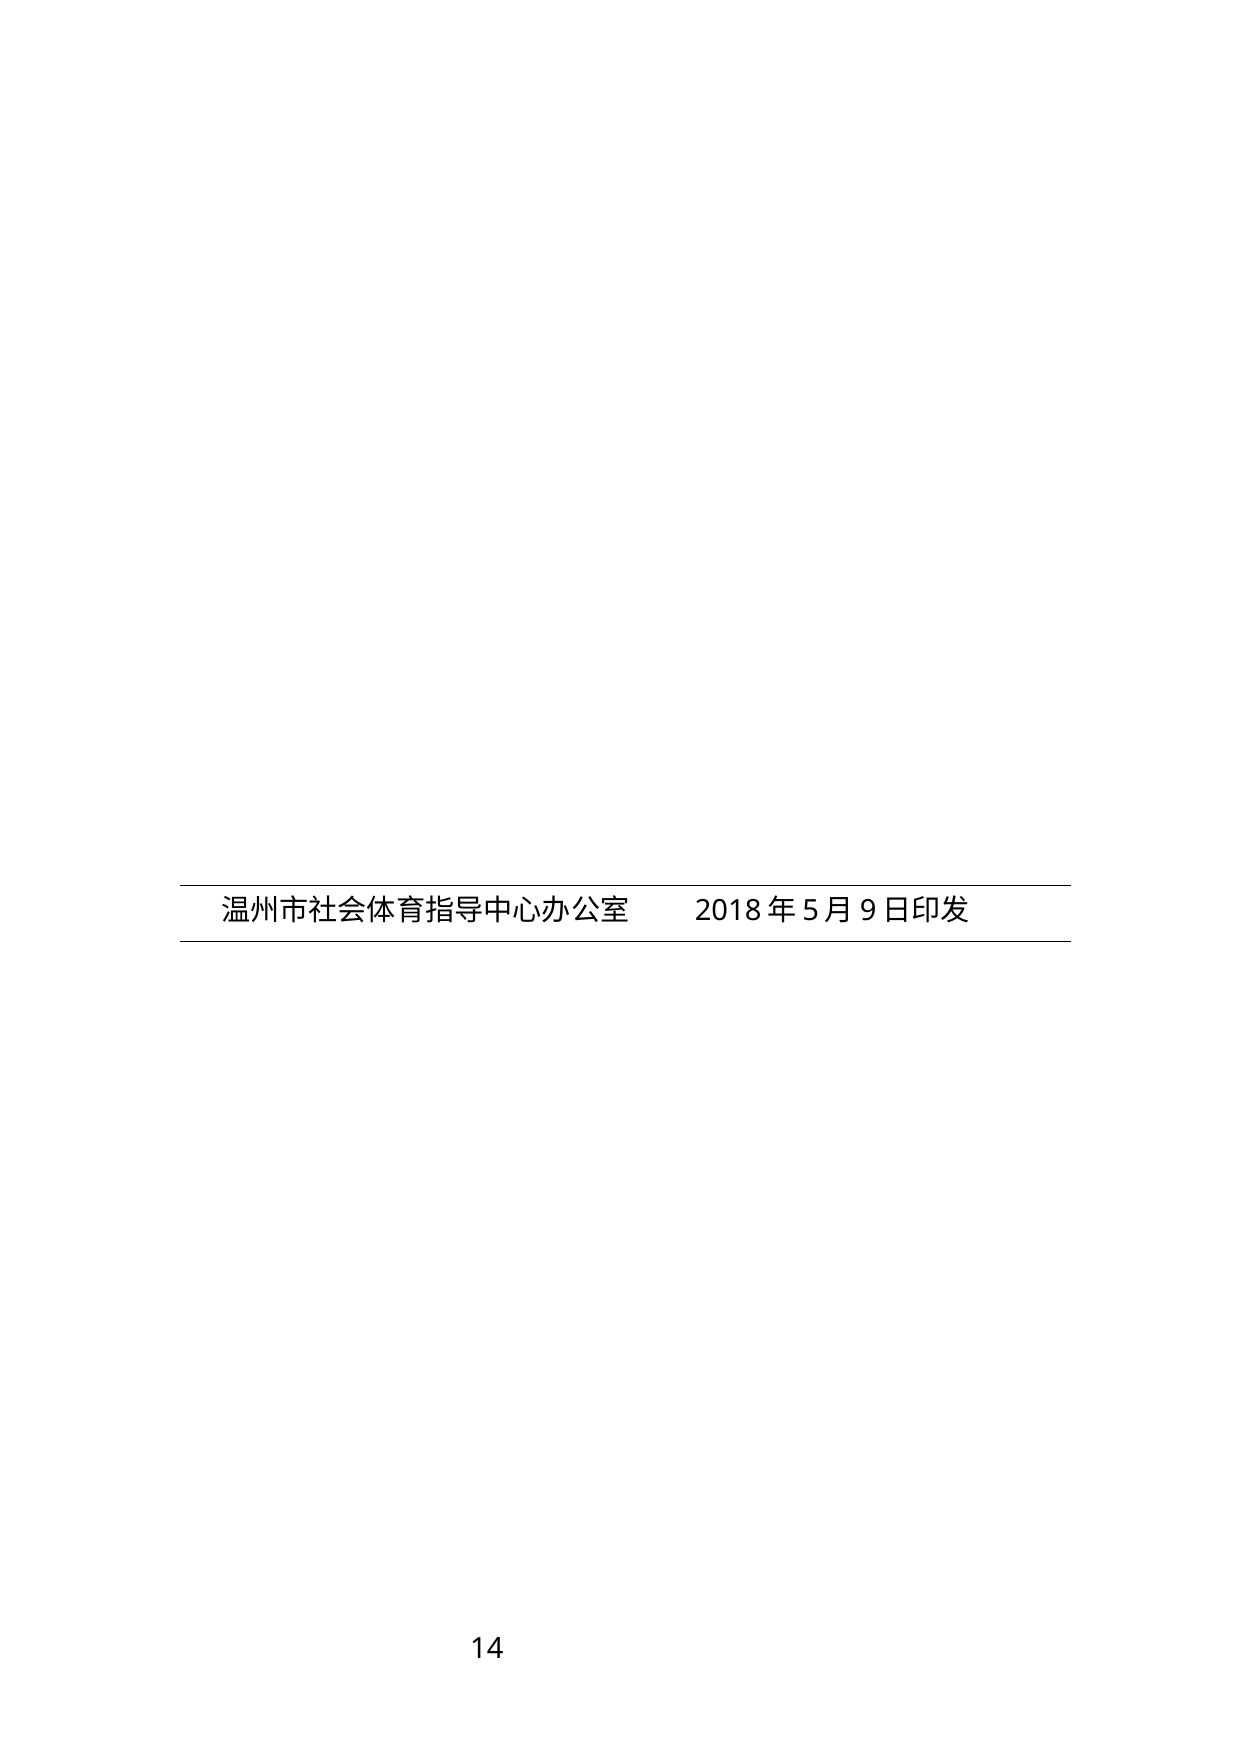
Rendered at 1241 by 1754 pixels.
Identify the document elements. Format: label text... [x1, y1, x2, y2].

table_header 温州市社会体育指导中心办公室 2018年5月9日印发 [180, 886, 1071, 941]
